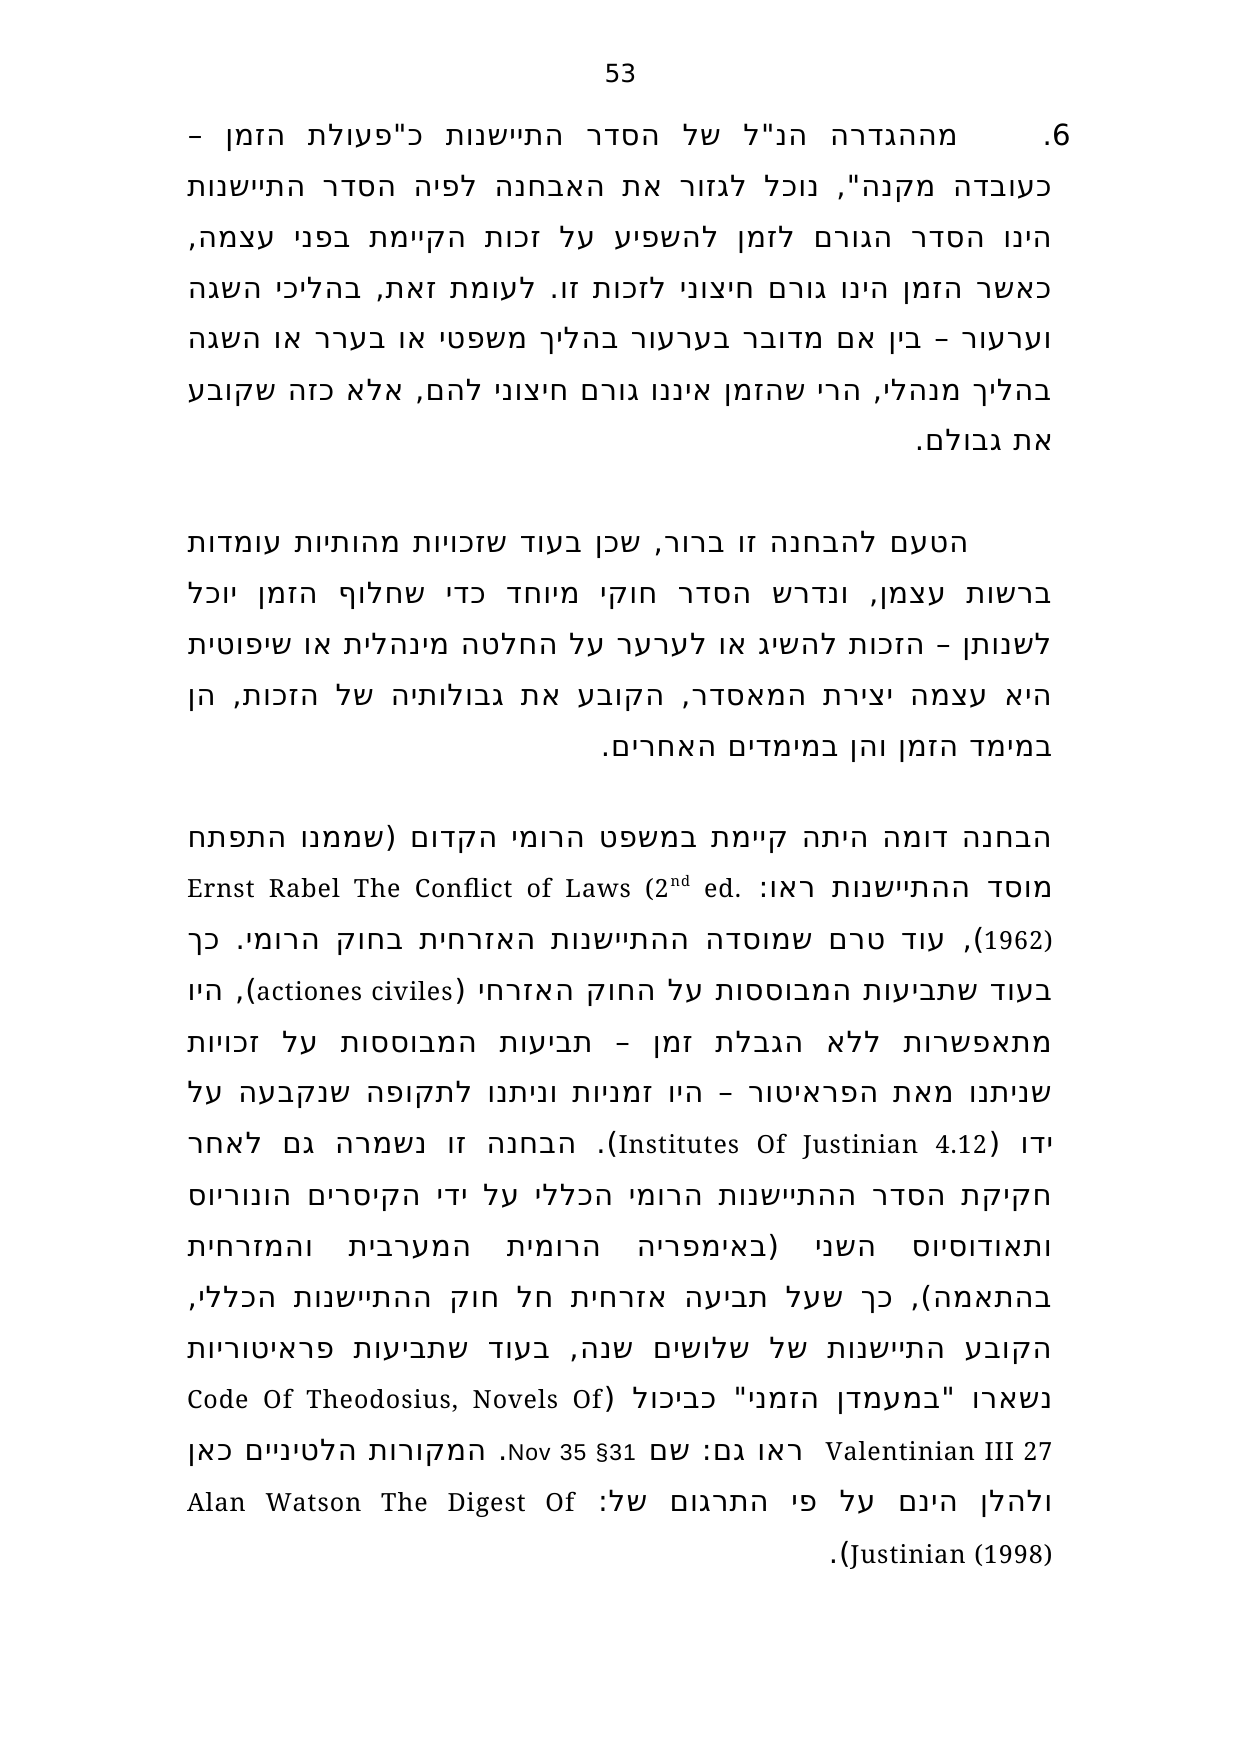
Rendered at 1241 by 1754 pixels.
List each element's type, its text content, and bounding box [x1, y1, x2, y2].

list הטעם להבחנה זו ברור, שכן בעוד שזכויות מהותיות עומדות ברשות עצמן, ונדרש הסדר חוקי מיוחד כדי שחלוף הזמן יוכל לשנותן – הזכות להשיג או לערער על החלטה מינהלית או שיפוטית היא עצמה יצירת המאסדר, הקובע את גבולותיה של הזכות, הן במימד הזמן והן במימדים האחרים. [187, 526, 1053, 763]
text הבחנה דומה היתה קיימת במשפט הרומי הקדום (שממנו התפתח מוסד ההתיישנות ראו: Ernst Rabel The Conflict of Laws (2nd ed. 1962)), עוד טרם שמוסדה ההתיישנות האזרחית בחוק הרומי. כך בעוד שתביעות המבוססות על החוק האזרחי (actiones civiles), היו מתאפשרות ללא הגבלת זמן – תביעות המבוססות על זכויות שניתנו מאת הפראיטור – היו זמניות וניתנו לתקופה שנקבעה על ידו (Institutes Of Justinian 4.12). הבחנה זו נשמרה גם לאחר חקיקת הסדר ההתיישנות הרומי הכללי על ידי הקיסרים הונוריוס ותאודוסיוס השני (באימפריה הרומית המערבית והמזרחית בהתאמה), כך שעל תביעה אזרחית חל חוק ההתיישנות הכללי, הקובע התיישנות של שלושים שנה, בעוד שתביעות פראיטוריות נשארו "במעמדן הזמני" כביכול (Code Of Theodosius, Novels Of Valentinian III 27 ראו גם: שם Nov 35 §31. המקורות הלטיניים כאן ולהלן הינם על פי התרגום של: Alan Watson The Digest Of Justinian (1998)). [187, 820, 1053, 1570]
text מההגדרה הנ"ל של הסדר התיישנות כ"פעולת הזמן – כעובדה מקנה", נוכל לגזור את האבחנה לפיה הסדר התיישנות הינו הסדר הגורם לזמן להשפיע על זכות הקיימת בפני עצמה, כאשר הזמן הינו גורם חיצוני לזכות זו. לעומת זאת, בהליכי השגה וערעור – בין אם מדובר בערעור בהליך משפטי או בערר או השגה בהליך מנהלי, הרי שהזמן איננו גורם חיצוני להם, אלא כזה שקובע את גבולם. [187, 118, 1053, 458]
